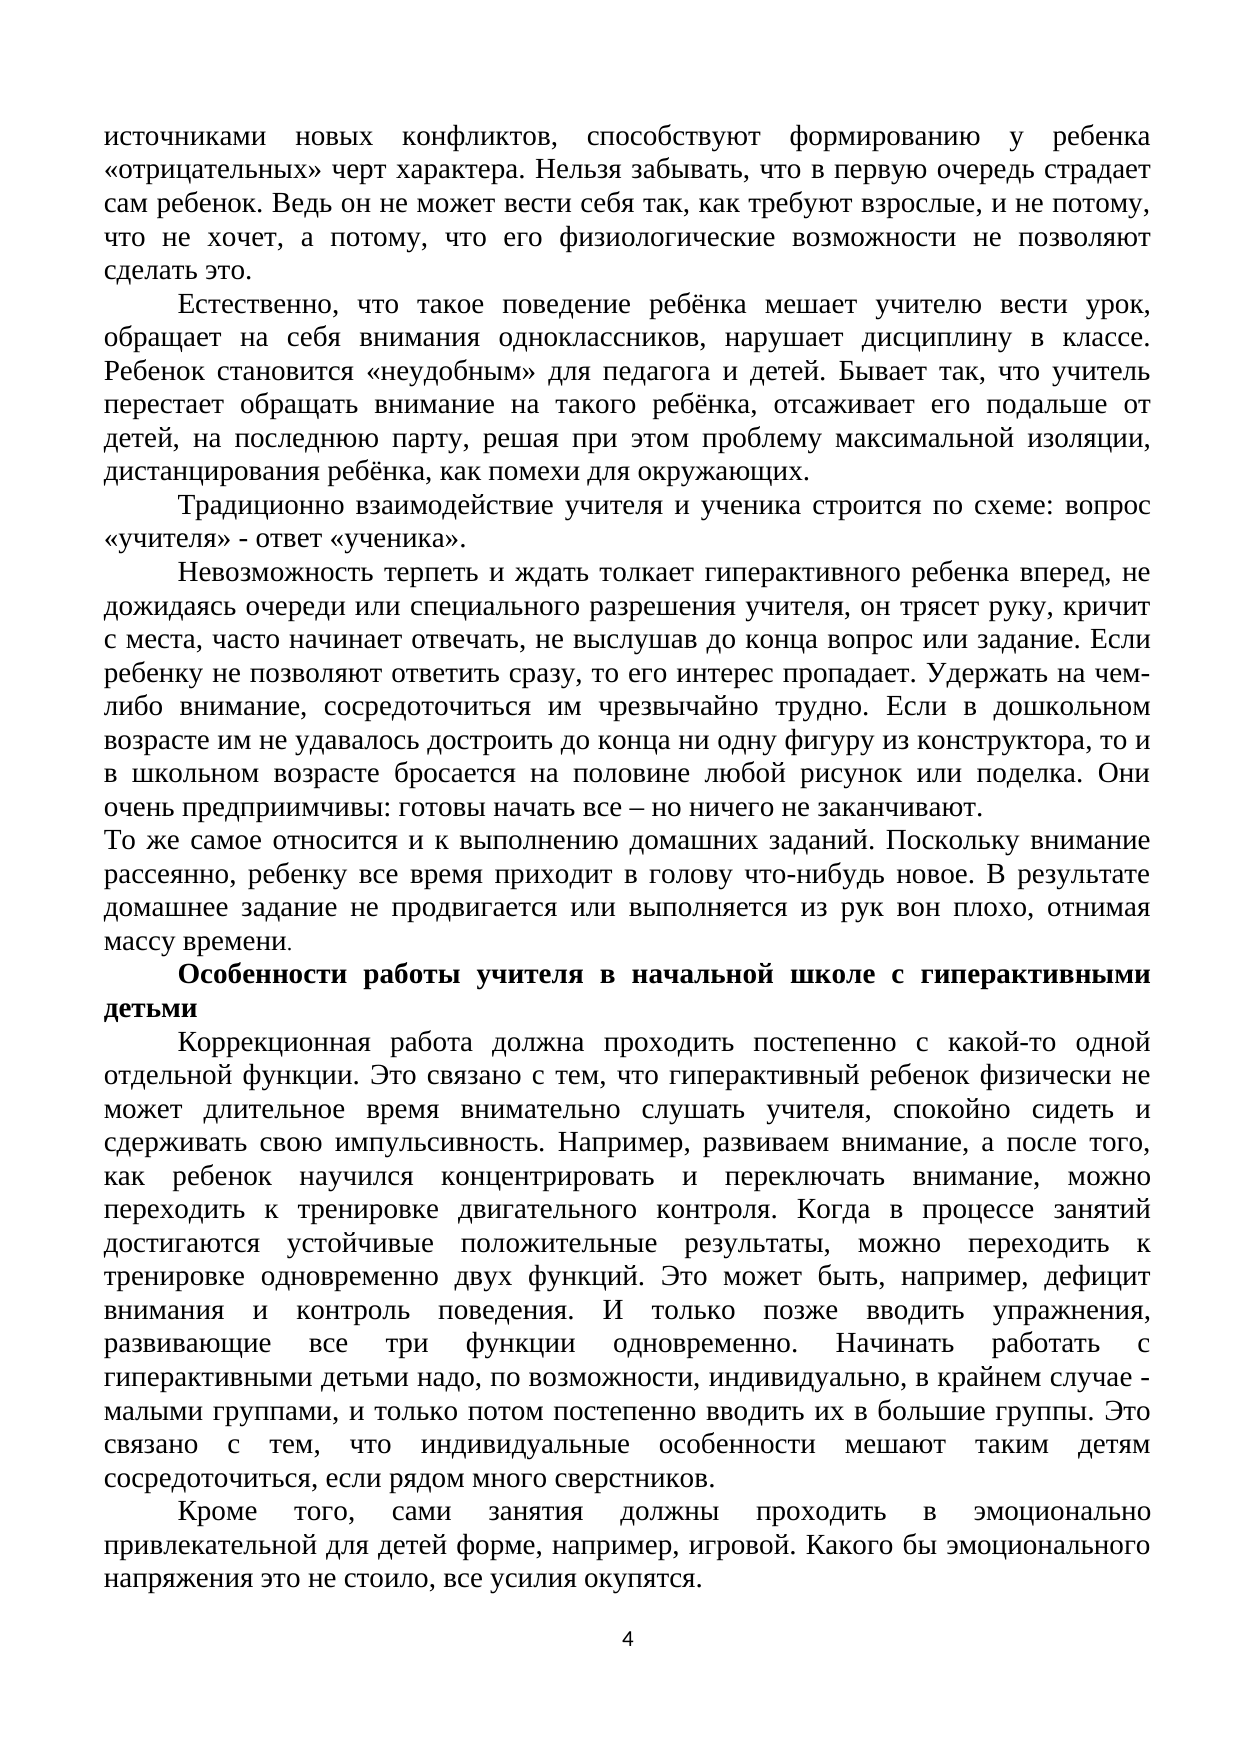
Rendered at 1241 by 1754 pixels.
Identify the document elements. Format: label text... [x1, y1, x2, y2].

text Традиционно взаимодействие учителя и ученика строится по схеме: вопрос «учителя» - ответ «ученика». [103, 487, 1152, 554]
text Кроме того, сами занятия должны проходить в эмоционально привлекательной для детей форме, например, игровой. Какого бы эмоционального напряжения это не стоило, все усилия окупятся. [103, 1493, 1152, 1594]
text То же самое относится и к выполнению домашних заданий. Поскольку внимание рассеянно, ребенку все время приходит в голову что-нибудь новое. В результате домашнее задание не продвигается или выполняется из рук вон плохо, отнимая массу времени. [103, 822, 1152, 957]
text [103, 118, 1152, 286]
text Особенности работы учителя в начальной школе с гиперактивными детьми [103, 957, 1152, 1024]
text Коррекционная работа должна проходить постепенно с какой-то одной отдельной функции. Это связано с тем, что гиперактивный ребенок физически не может длительное время внимательно слушать учителя, спокойно сидеть и сдерживать свою импульсивность. Например, развиваем внимание, а после того, как ребенок научился концентрировать и переключать внимание, можно переходить к тренировке двигательного контроля. Когда в процессе занятий достигаются устойчивые положительные результаты, можно переходить к тренировке одновременно двух функций. Это может быть, например, дефицит внимания и контроль поведения. И только позже вводить упражнения, развивающие все три функции одновременно. Начинать работать с гиперактивными детьми надо, по возможности, индивидуально, в крайнем случае - малыми группами, и только потом постепенно вводить их в большие группы. Это связано с тем, что индивидуальные особенности мешают таким детям сосредоточиться, если рядом много сверстников. [103, 1024, 1152, 1493]
text Естественно, что такое поведение ребёнка мешает учителю вести урок, обращает на себя внимания одноклассников, нарушает дисциплину в классе. Ребенок становится «неудобным» для педагога и детей. Бывает так, что учитель перестает обращать внимание на такого ребёнка, отсаживает его подальше от детей, на последнюю парту, решая при этом проблему максимальной изоляции, дистанцирования ребёнка, как помехи для окружающих. [103, 286, 1152, 487]
text Невозможность терпеть и ждать толкает гиперактивного ребенка вперед, не дожидаясь очереди или специального разрешения учителя, он трясет руку, кричит с места, часто начинает отвечать, не выслушав до конца вопрос или задание. Если ребенку не позволяют ответить сразу, то его интерес пропадает. Удержать на чем-либо внимание, сосредоточиться им чрезвычайно трудно. Если в дошкольном возрасте им не удавалось достроить до конца ни одну фигуру из конструктора, то и в школьном возрасте бросается на половине любой рисунок или поделка. Они очень предприимчивы: готовы начать все – но ничего не заканчивают. [103, 554, 1152, 822]
